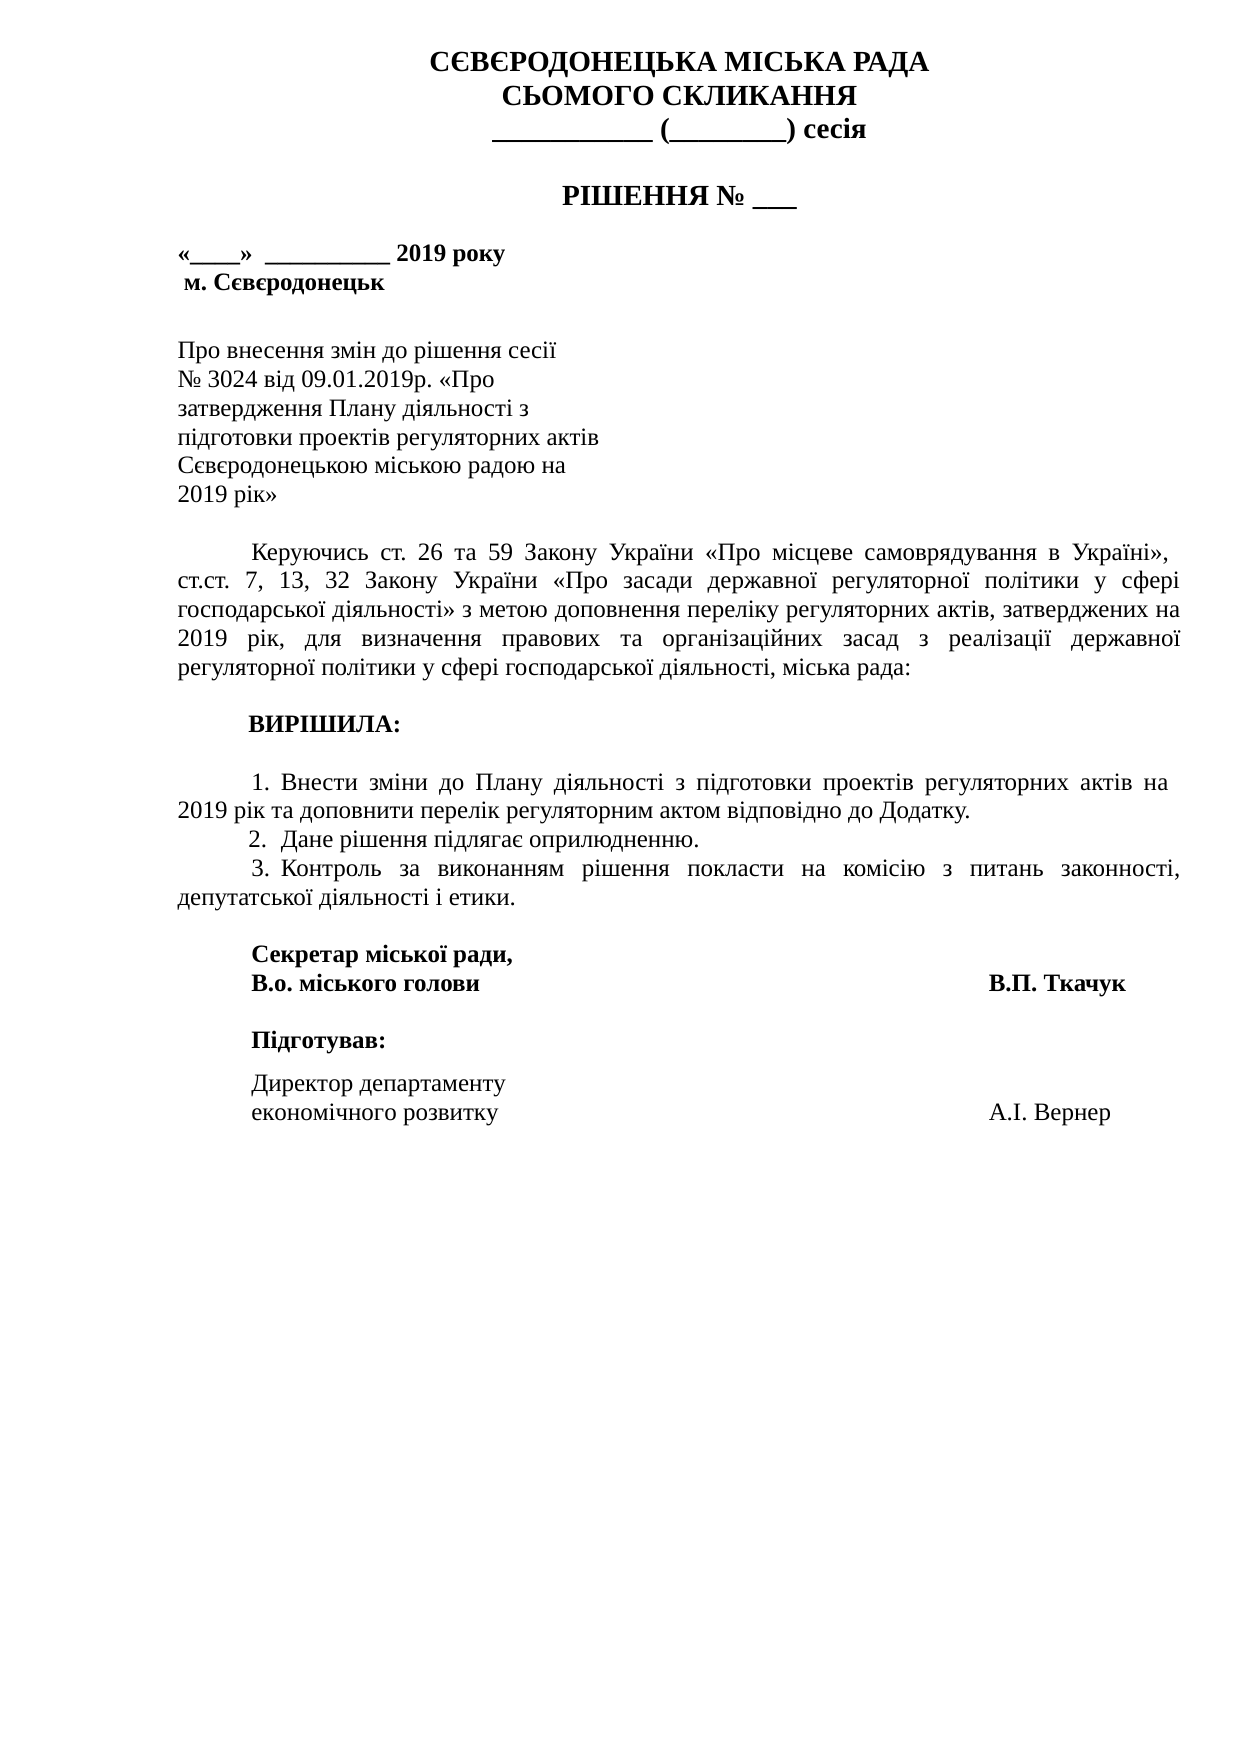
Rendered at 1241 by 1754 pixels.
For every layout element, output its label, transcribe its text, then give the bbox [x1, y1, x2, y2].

text ___________ (________) сесія [177, 111, 1181, 145]
list Контроль за виконанням рішення покласти на комісію з питань законності, депутатської діяльності і етики. [177, 853, 1181, 910]
text ВИРІШИЛА: [177, 709, 1181, 738]
list Внести зміни до Плану діяльності з підготовки проектів регуляторних актів на 2019 рік та доповнити перелік регуляторним актом відповідно до Додатку. [177, 767, 1181, 824]
text м. Сєвєродонецьк [177, 267, 1181, 296]
text Підготував: [177, 1025, 1181, 1054]
text СЬОМОГО СКЛИКАННЯ [177, 78, 1181, 111]
text РІШЕННЯ № ___ [177, 178, 1181, 212]
list Дане рішення підлягає оприлюдненню. [177, 824, 1181, 853]
text Секретар міської ради, [251, 939, 1181, 968]
text економічного розвитку А.І. Вернер [177, 1097, 1181, 1126]
text «____» __________ 2019 року [177, 238, 1181, 267]
text № 3024 від 09.01.2019р. «Про затвердження Плану діяльності з підготовки проектів регуляторних актів Сєвєродонецькою міською радою на 2019 рік» [177, 364, 605, 508]
text В.о. міського голови В.П. Ткачук [251, 968, 1181, 997]
text Керуючись ст. 26 та 59 Закону України «Про місцеве самоврядування в Україні», ст.ст. 7, 13, 32 Закону України «Про засади державної регуляторної політики у сфері господарської діяльності» з метою доповнення переліку регуляторних актів, затверджених на 2019 рік, для визначення правових та організаційних засад з реалізації державної регуляторної політики у сфері господарської діяльності, міська рада: [177, 537, 1181, 680]
text Директор департаменту [177, 1068, 1181, 1097]
text Про внесення змін до рішення сесії [177, 335, 605, 364]
text СЄВЄРОДОНЕЦЬКА МІСЬКА РАДА [177, 44, 1181, 78]
